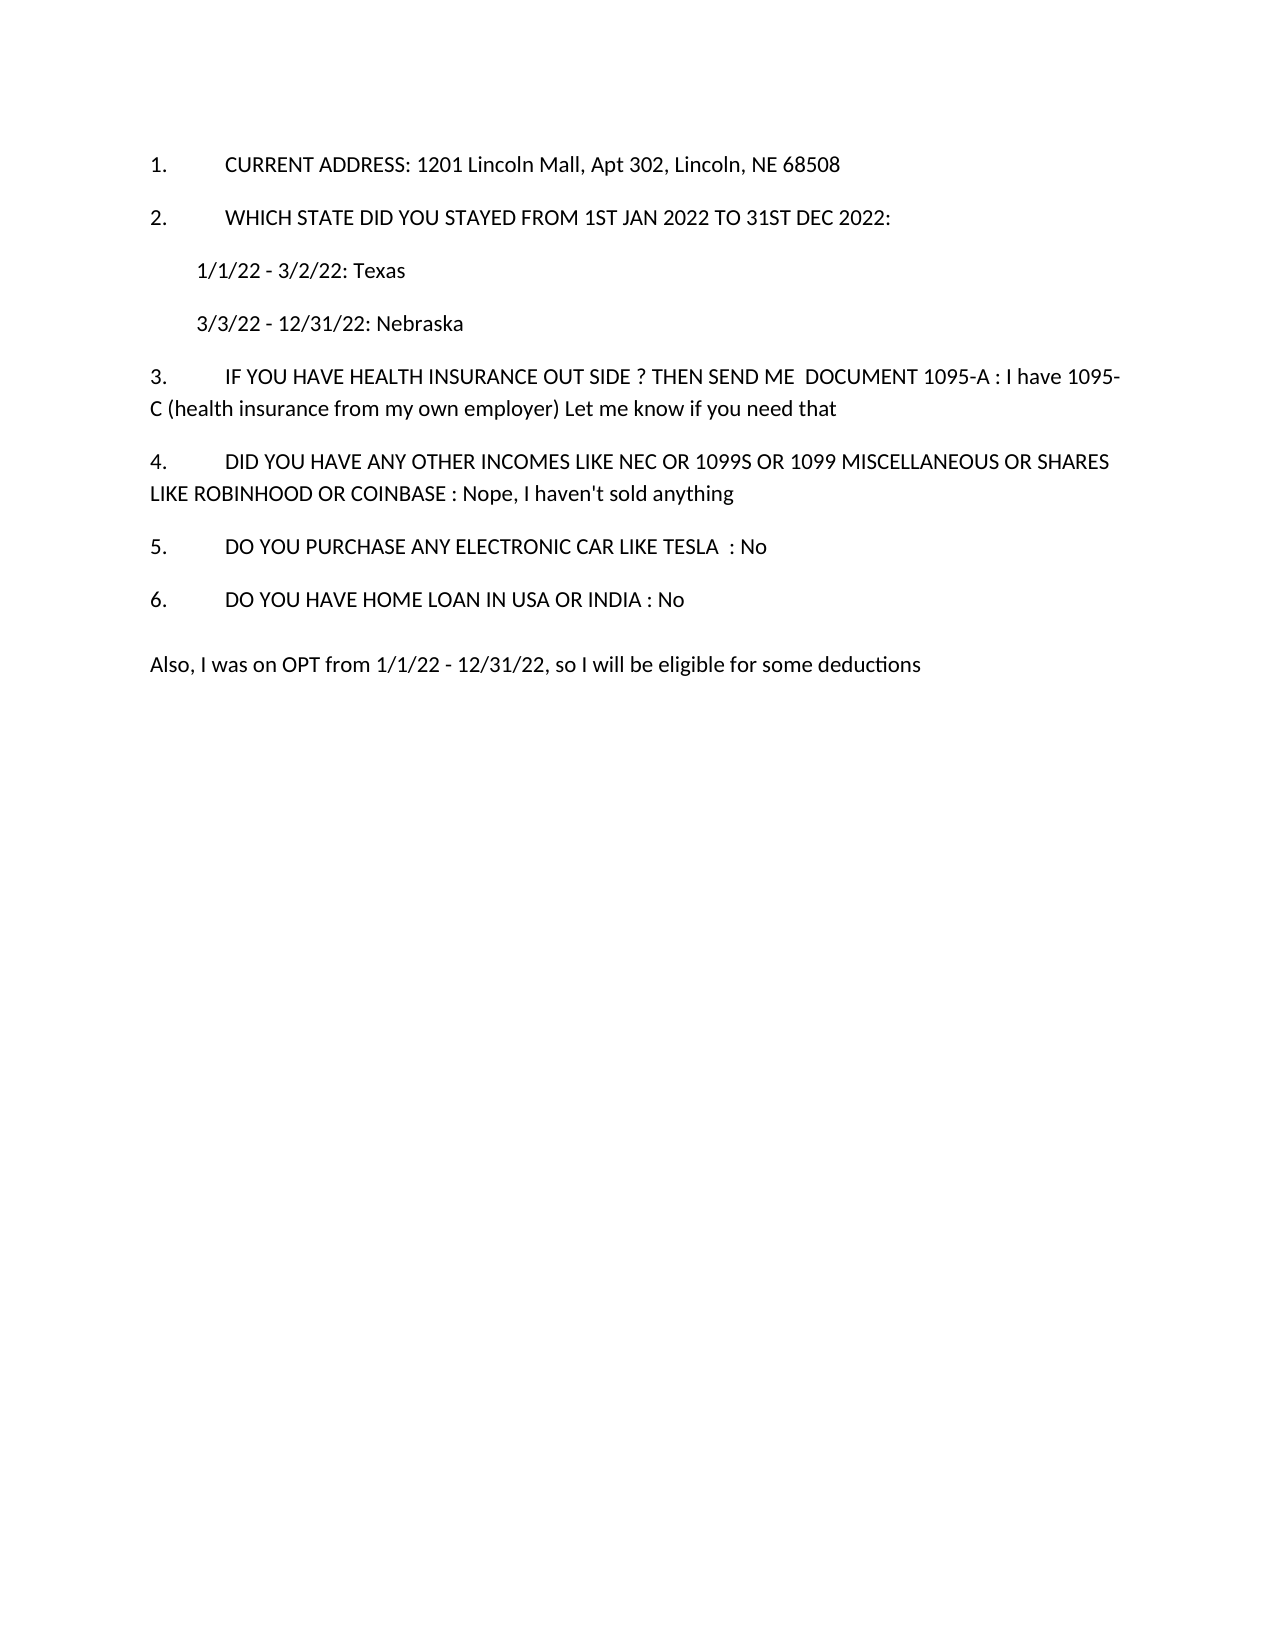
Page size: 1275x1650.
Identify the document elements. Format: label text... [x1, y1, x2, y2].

text 3/3/22 - 12/31/22: Nebraska [150, 309, 1125, 337]
text 2. WHICH STATE DID YOU STAYED FROM 1ST JAN 2022 TO 31ST DEC 2022: [150, 203, 1125, 231]
text 1. CURRENT ADDRESS: 1201 Lincoln Mall, Apt 302, Lincoln, NE 68508 [150, 150, 1125, 178]
text 4. DID YOU HAVE ANY OTHER INCOMES LIKE NEC OR 1099S OR 1099 MISCELLANEOUS OR SHARES LIKE ROBINHOOD OR COINBASE : Nope, I haven't sold anything [150, 447, 1125, 507]
text 3. IF YOU HAVE HEALTH INSURANCE OUT SIDE ? THEN SEND ME DOCUMENT 1095-A : I have 1095-C (health insurance from my own employer) Let me know if you need that [150, 362, 1125, 422]
text 5. DO YOU PURCHASE ANY ELECTRONIC CAR LIKE TESLA : No [150, 532, 1125, 561]
text 6. DO YOU HAVE HOME LOAN IN USA OR INDIA : No Also, I was on OPT from 1/1/22 - 12/31/22, so I will be eligible for some deductions [150, 586, 1125, 678]
text 1/1/22 - 3/2/22: Texas [150, 256, 1125, 284]
